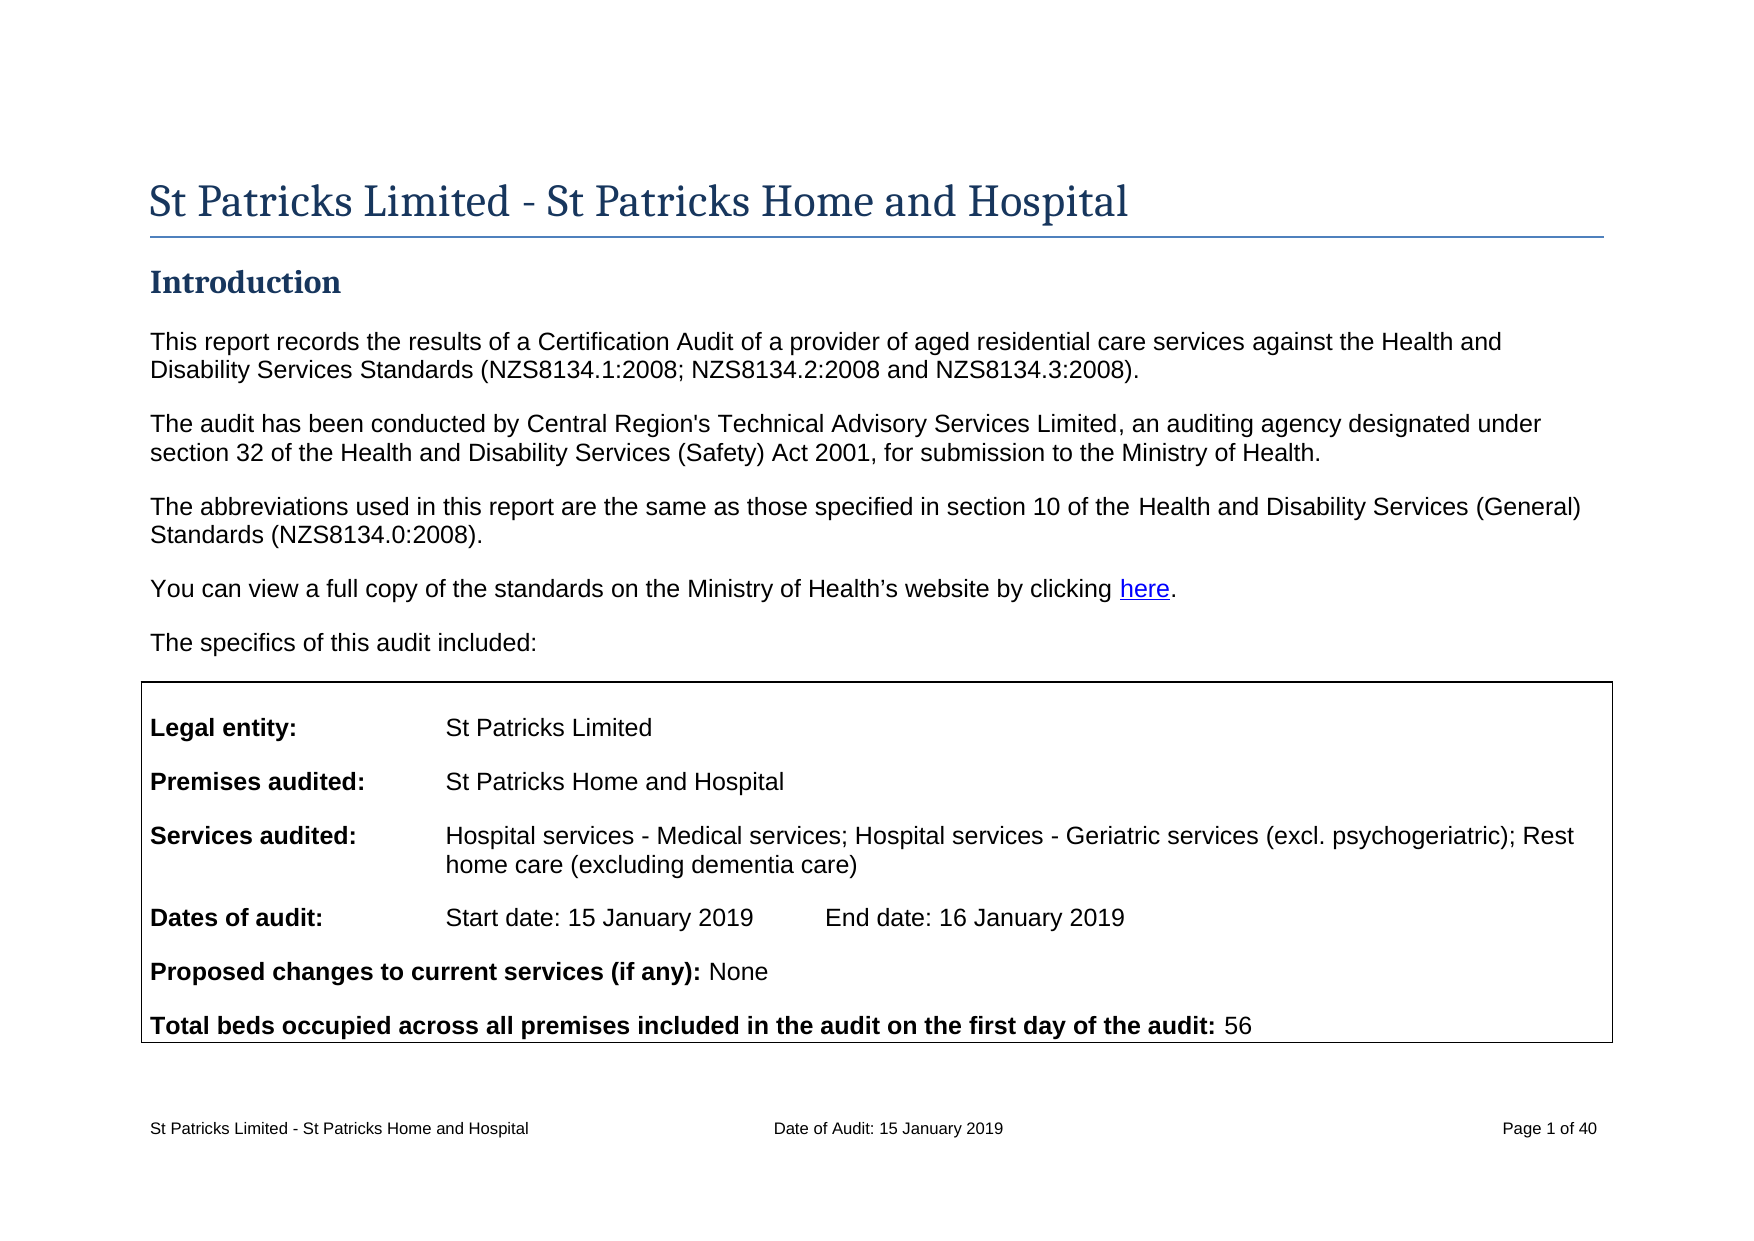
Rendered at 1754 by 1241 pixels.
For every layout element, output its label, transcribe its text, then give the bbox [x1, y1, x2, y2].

text The specifics of this audit included: [150, 628, 1604, 656]
text The abbreviations used in this report are the same as those specified in section 10 of the Health and Disability Services (General) Standards (NZS8134.0:2008). [150, 491, 1604, 549]
text Premises audited: St Patricks Home and Hospital [142, 764, 1612, 796]
text Total beds occupied across all premises included in the audit on the first day of the audit: 56 [142, 1008, 1612, 1042]
text Dates of audit: Start date: 15 January 2019 End date: 16 January 2019 [142, 900, 1612, 932]
text Proposed changes to current services (if any): None [142, 954, 1612, 986]
text Legal entity: St Patricks Limited [150, 713, 1604, 742]
text You can view a full copy of the standards on the Ministry of Health’s website by clicking here. [150, 574, 1604, 603]
subtitle St Patricks Limited - St Patricks Home and Hospital [150, 175, 1604, 236]
text This report records the results of a Certification Audit of a provider of aged residential care services against the Health and Disability Services Standards (NZS8134.1:2008; NZS8134.2:2008 and NZS8134.3:2008). [150, 326, 1604, 384]
text The audit has been conducted by Central Region's Technical Advisory Services Limited, an auditing agency designated under section 32 of the Health and Disability Services (Safety) Act 2001, for submission to the Ministry of Health. [150, 409, 1604, 466]
text Services audited: Hospital services - Medical services; Hospital services - Geriatric services (excl. psychogeriatric); Rest home care (excluding dementia care) [142, 818, 1612, 878]
subtitle Introduction [150, 263, 1604, 301]
